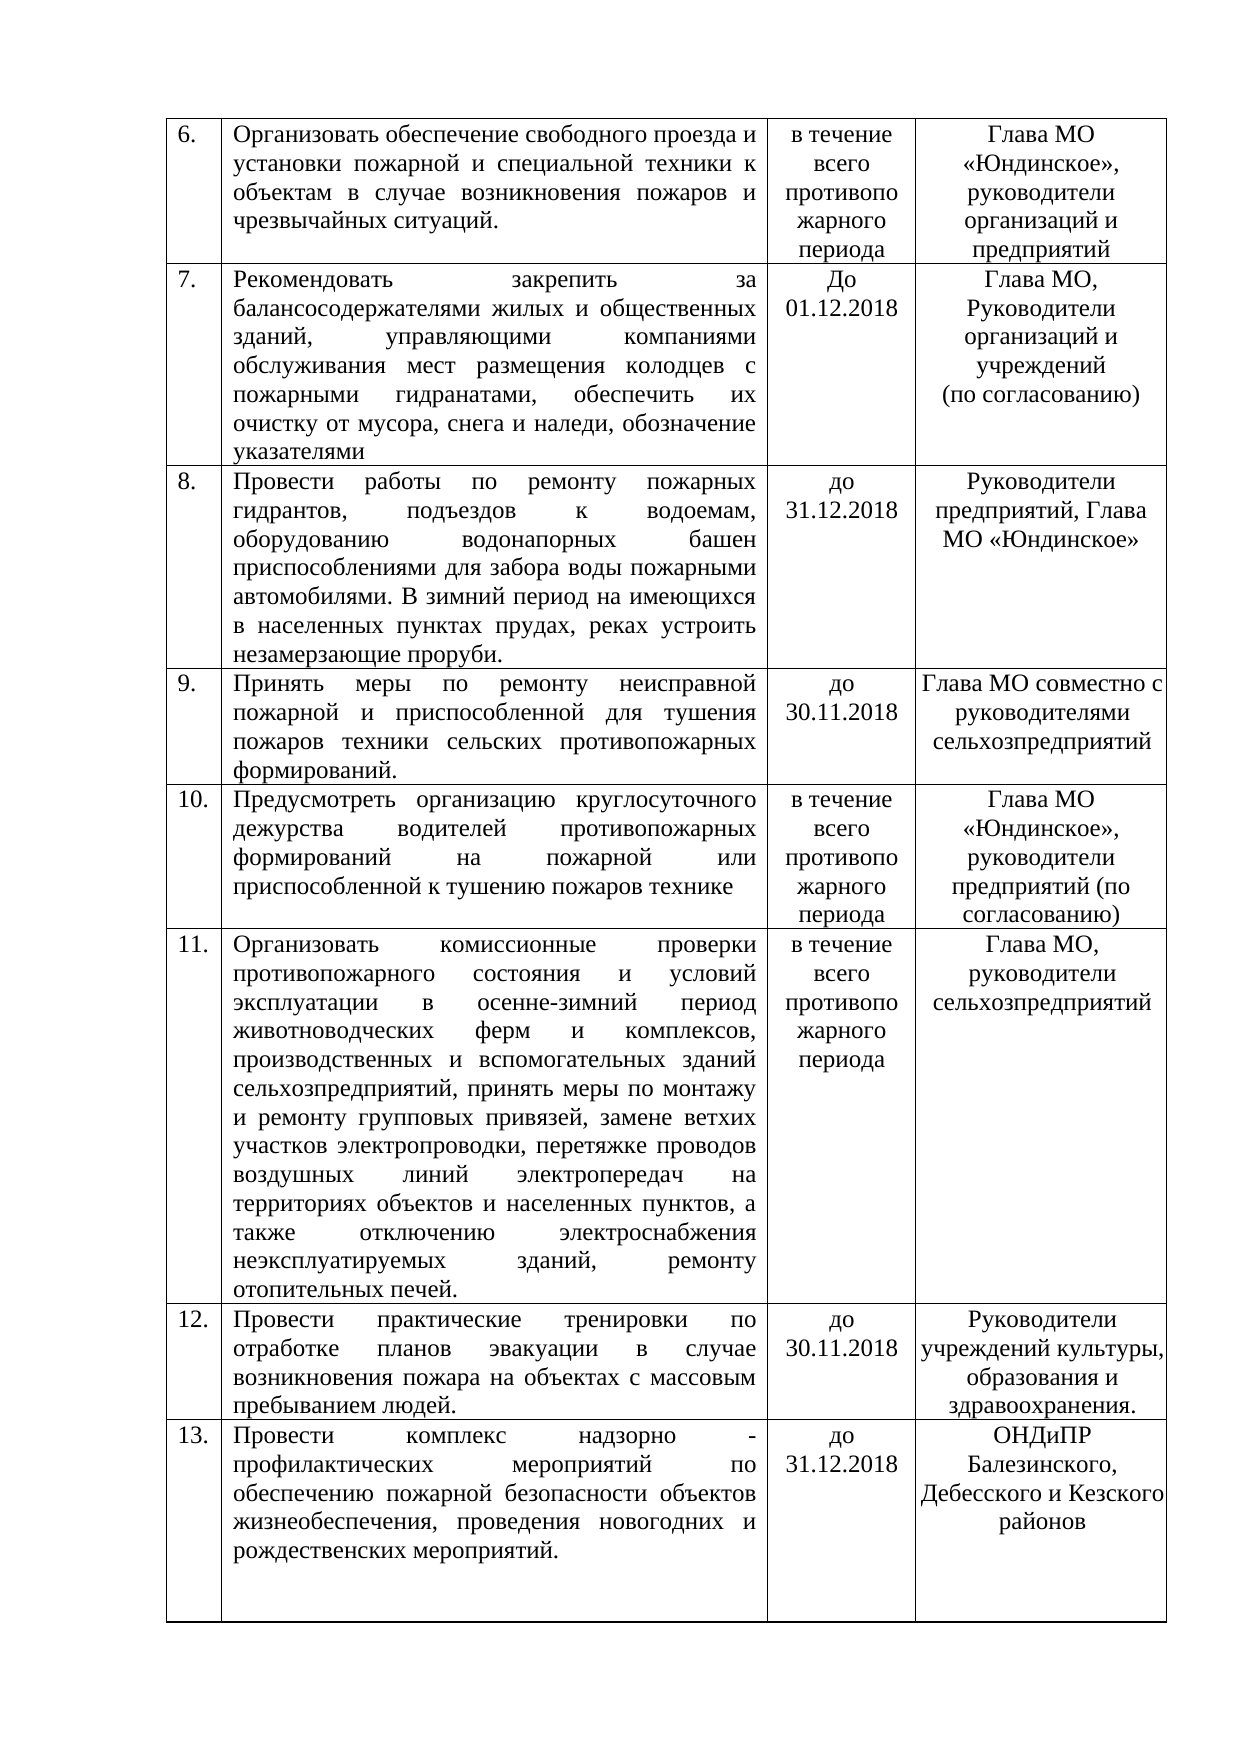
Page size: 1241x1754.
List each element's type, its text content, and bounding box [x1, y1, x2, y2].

table_cell Руководители предприятий, Глава МО «Юндинское» [916, 466, 1166, 667]
table_cell [167, 929, 221, 1303]
table_cell Провести работы по ремонту пожарных гидрантов, подъездов к водоемам, оборудованию водонапорных башен приспособлениями для забора воды пожарными автомобилями. В зимний период на имеющихся в населенных пунктах прудах, реках устроить незамерзающие проруби. [222, 466, 767, 667]
table_cell Глава МО, руководители сельхозпредприятий [916, 929, 1166, 1303]
table_cell [167, 785, 221, 928]
table_cell Глава МО «Юндинское», руководители организаций и предприятий [916, 119, 1166, 263]
table_cell Руководители учреждений культуры, образования и здравоохранения. [916, 1304, 1166, 1419]
table_cell Предусмотреть организацию круглосуточного дежурства водителей противопожарных формирований на пожарной или приспособленной к тушению пожаров технике [222, 785, 767, 928]
table_cell Глава МО «Юндинское», руководители предприятий (по согласованию) [916, 785, 1166, 928]
table_cell Организовать обеспечение свободного проезда и установки пожарной и специальной техники к объектам в случае возникновения пожаров и чрезвычайных ситуаций. [222, 119, 767, 263]
table_cell Рекомендовать закрепить за балансосодержателями жилых и общественных зданий, управляющими компаниями обслуживания мест размещения колодцев с пожарными гидранатами, обеспечить их очистку от мусора, снега и наледи, обозначение указателями [222, 264, 767, 465]
table_cell Глава МО, Руководители организаций и учреждений (по согласованию) [916, 264, 1166, 465]
table_cell до 30.11.2018 [768, 669, 915, 783]
table_cell Глава МО совместно с руководителями сельхозпредприятий [916, 669, 1166, 783]
table_cell [167, 119, 221, 263]
table_cell [167, 264, 221, 465]
table_cell до 31.12.2018 [768, 466, 915, 667]
table_cell до 30.11.2018 [768, 1304, 915, 1419]
table_cell Организовать комиссионные проверки противопожарного состояния и условий эксплуатации в осенне-зимний период животноводческих ферм и комплексов, производственных и вспомогательных зданий сельхозпредприятий, принять меры по монтажу и ремонту групповых привязей, замене ветхих участков электропроводки, перетяжке проводов воздушных линий электропередач на территориях объектов и населенных пунктов, а также отключению электроснабжения неэксплуатируемых зданий, ремонту отопительных печей. [222, 929, 767, 1303]
table_cell До 01.12.2018 [768, 264, 915, 465]
table_cell в течение всего противопожарного периода [768, 785, 915, 928]
table_cell Провести практические тренировки по отработке планов эвакуации в случае возникновения пожара на объектах с массовым пребыванием людей. [222, 1304, 767, 1419]
table_cell в течение всего противопожарного периода [768, 119, 915, 263]
table_cell Принять меры по ремонту неисправной пожарной и приспособленной для тушения пожаров техники сельских противопожарных формирований. [222, 669, 767, 783]
table_cell [167, 1420, 221, 1621]
table_cell в течение всего противопожарного периода [768, 929, 915, 1303]
table_cell до 31.12.2018 [768, 1420, 915, 1621]
table_cell [167, 1304, 221, 1419]
table_cell [167, 466, 221, 667]
table_cell ОНДиПР Балезинского, Дебесского и Кезского районов [916, 1420, 1166, 1621]
table_cell [167, 669, 221, 783]
table_cell Провести комплекс надзорно -профилактических мероприятий по обеспечению пожарной безопасности объектов жизнеобеспечения, проведения новогодних и рождественских мероприятий. [222, 1420, 767, 1621]
